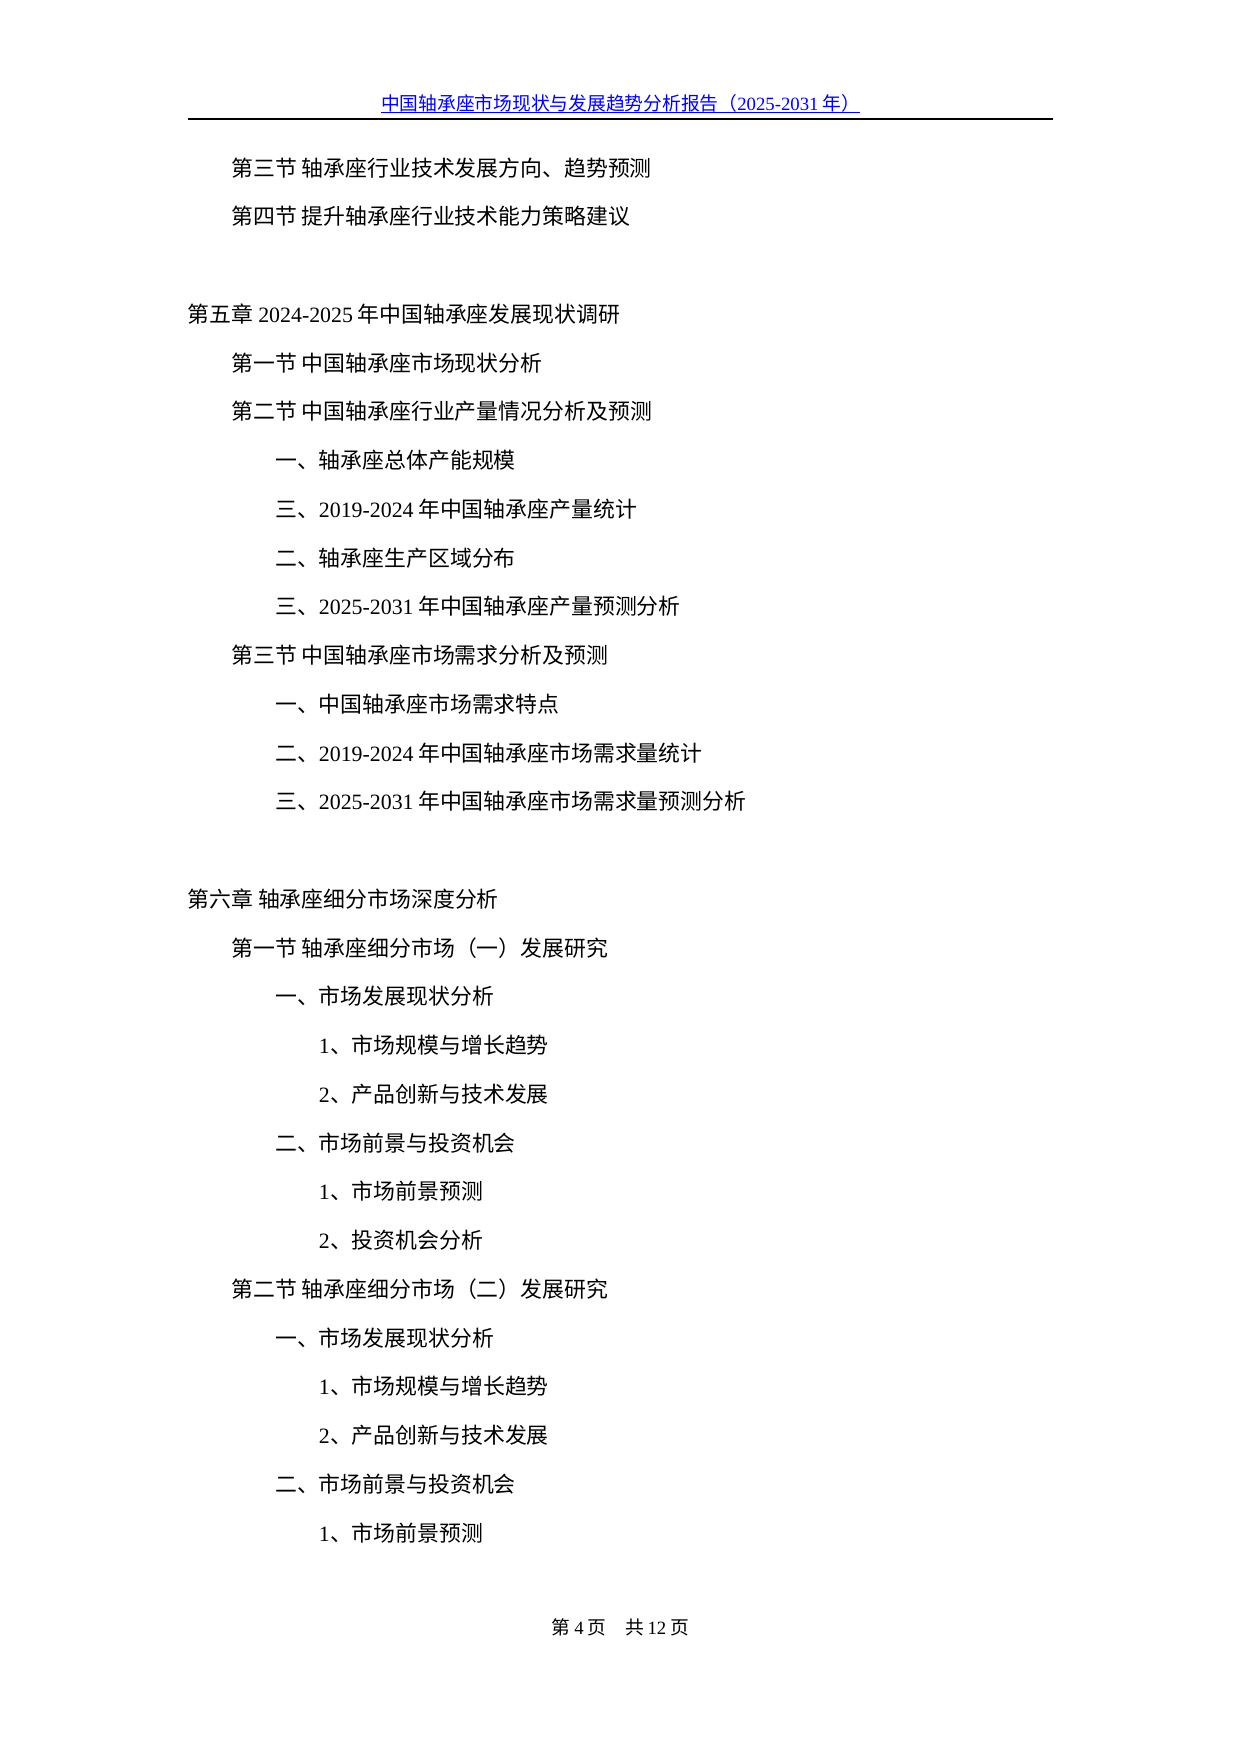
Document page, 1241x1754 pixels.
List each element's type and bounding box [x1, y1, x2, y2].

text [187, 150, 1053, 1548]
